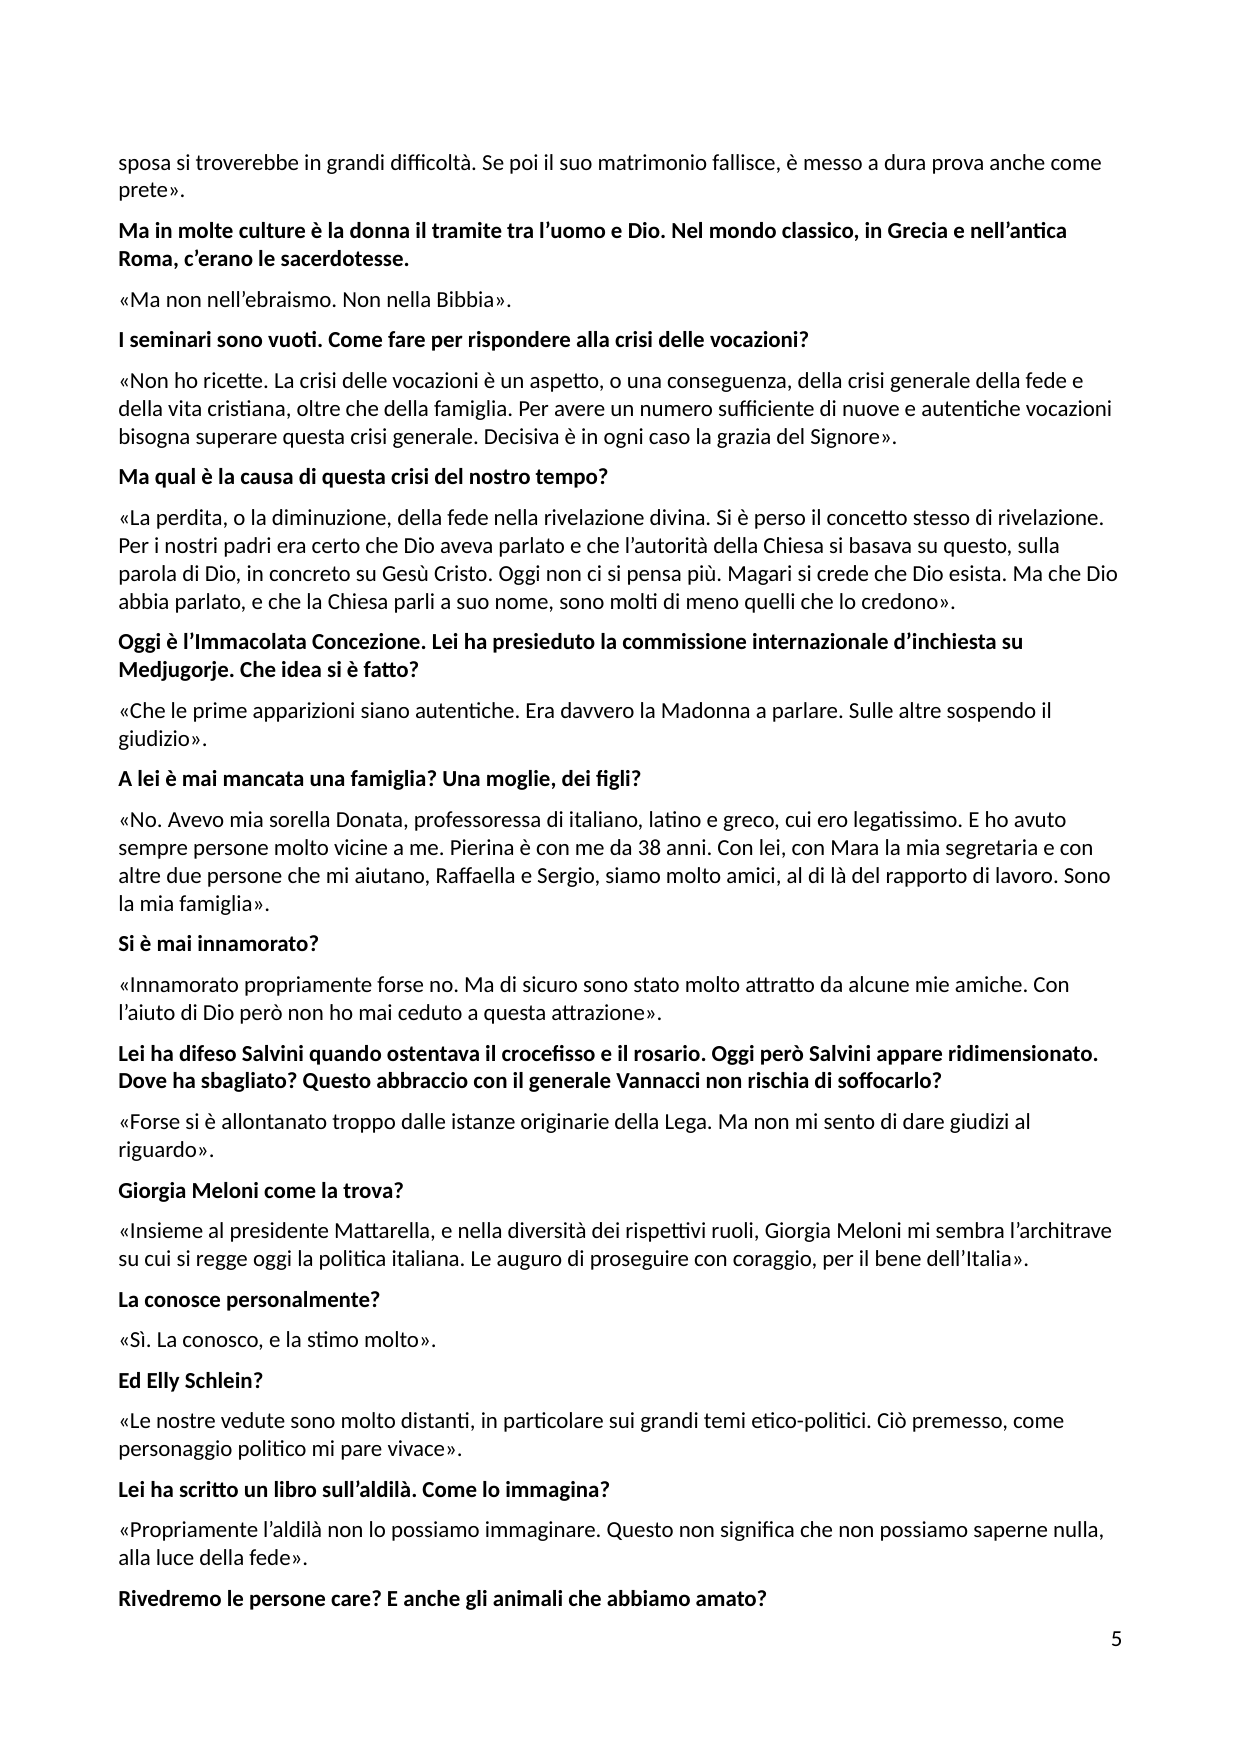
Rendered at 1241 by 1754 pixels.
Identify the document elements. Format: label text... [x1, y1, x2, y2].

text «Le nostre vedute sono molto distanti, in particolare sui grandi temi etico-politici. Ciò premesso, come personaggio politico mi pare vivace». [118, 1406, 1122, 1462]
text «Non ho ricette. La crisi delle vocazioni è un aspetto, o una conseguenza, della crisi generale della fede e della vita cristiana, oltre che della famiglia. Per avere un numero sufficiente di nuove e autentiche vocazioni bisogna superare questa crisi generale. Decisiva è in ogni caso la grazia del Signore». [118, 366, 1122, 450]
text Rivedremo le persone care? E anche gli animali che abbiamo amato? [118, 1584, 1122, 1612]
text La conosce personalmente? [118, 1285, 1122, 1313]
text Lei ha scritto un libro sull’aldilà. Come lo immagina? [118, 1475, 1122, 1503]
text Ma qual è la causa di questa crisi del nostro tempo? [118, 462, 1122, 490]
text I seminari sono vuoti. Come fare per rispondere alla crisi delle vocazioni? [118, 325, 1122, 353]
text A lei è mai mancata una famiglia? Una moglie, dei figli? [118, 764, 1122, 792]
text «Propriamente l’aldilà non lo possiamo immaginare. Questo non significa che non possiamo saperne nulla, alla luce della fede». [118, 1515, 1122, 1571]
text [118, 148, 1122, 204]
text «Che le prime apparizioni siano autentiche. Era davvero la Madonna a parlare. Sulle altre sospendo il giudizio». [118, 696, 1122, 752]
text «La perdita, o la diminuzione, della fede nella rivelazione divina. Si è perso il concetto stesso di rivelazione. Per i nostri padri era certo che Dio aveva parlato e che l’autorità della Chiesa si basava su questo, sulla parola di Dio, in concreto su Gesù Cristo. Oggi non ci si pensa più. Magari si crede che Dio esista. Ma che Dio abbia parlato, e che la Chiesa parli a suo nome, sono molti di meno quelli che lo credono». [118, 503, 1122, 615]
text «Innamorato propriamente forse no. Ma di sicuro sono stato molto attratto da alcune mie amiche. Con l’aiuto di Dio però non ho mai ceduto a questa attrazione». [118, 970, 1122, 1026]
text «Forse si è allontanato troppo dalle istanze originarie della Lega. Ma non mi sento di dare giudizi al riguardo». [118, 1107, 1122, 1163]
text Giorgia Meloni come la trova? [118, 1176, 1122, 1204]
text «Sì. La conosco, e la stimo molto». [118, 1325, 1122, 1353]
text «No. Avevo mia sorella Donata, professoressa di italiano, latino e greco, cui ero legatissimo. E ho avuto sempre persone molto vicine a me. Pierina è con me da 38 anni. Con lei, con Mara la mia segretaria e con altre due persone che mi aiutano, Raffaella e Sergio, siamo molto amici, al di là del rapporto di lavoro. Sono la mia famiglia». [118, 805, 1122, 917]
text Si è mai innamorato? [118, 929, 1122, 958]
text Oggi è l’Immacolata Concezione. Lei ha presieduto la commissione internazionale d’inchiesta su Medjugorje. Che idea si è fatto? [118, 627, 1122, 683]
text Lei ha difeso Salvini quando ostentava il crocefisso e il rosario. Oggi però Salvini appare ridimensionato. Dove ha sbagliato? Questo abbraccio con il generale Vannacci non rischia di soffocarlo? [118, 1039, 1122, 1095]
text Ma in molte culture è la donna il tramite tra l’uomo e Dio. Nel mondo classico, in Grecia e nell’antica Roma, c’erano le sacerdotesse. [118, 216, 1122, 272]
text «Insieme al presidente Mattarella, e nella diversità dei rispettivi ruoli, Giorgia Meloni mi sembra l’architrave su cui si regge oggi la politica italiana. Le auguro di proseguire con coraggio, per il bene dell’Italia». [118, 1216, 1122, 1272]
text Ed Elly Schlein? [118, 1366, 1122, 1394]
text «Ma non nell’ebraismo. Non nella Bibbia». [118, 285, 1122, 313]
